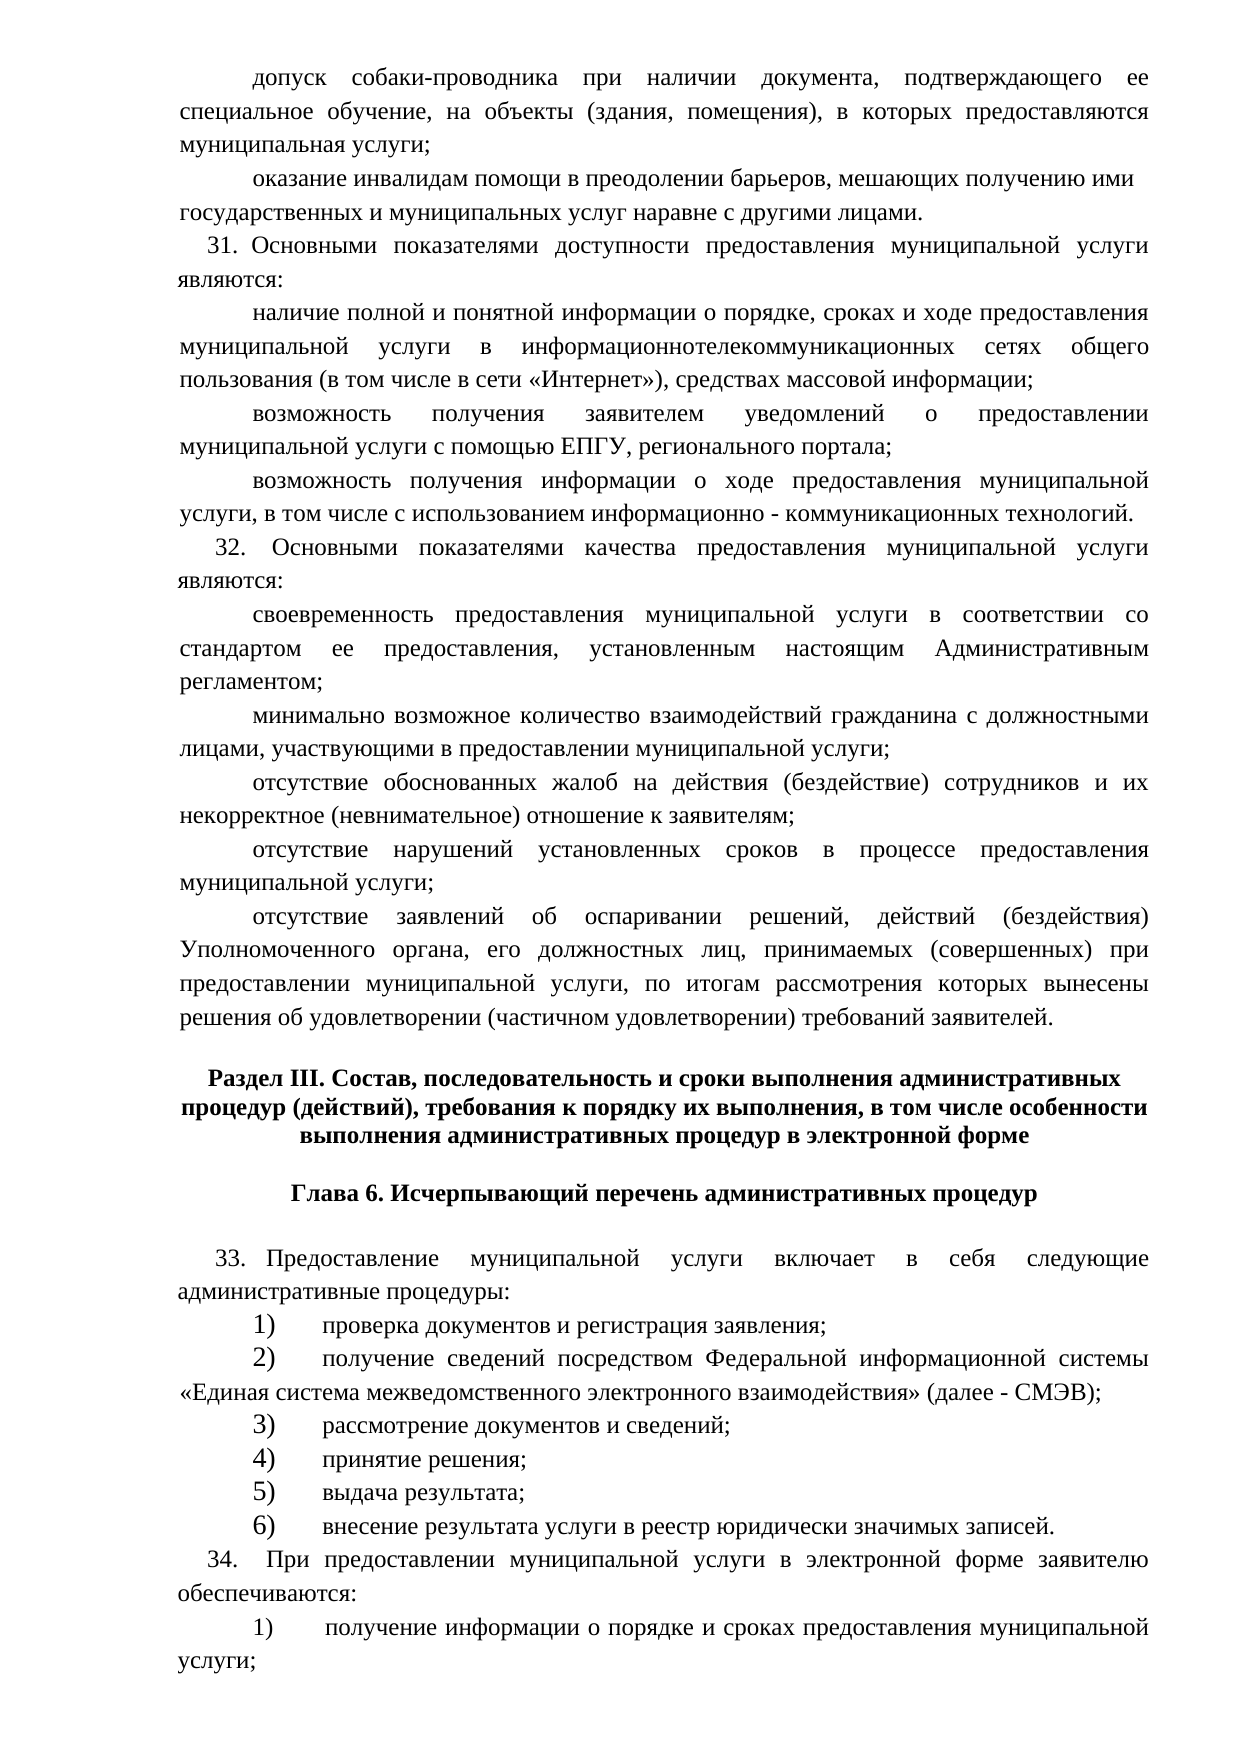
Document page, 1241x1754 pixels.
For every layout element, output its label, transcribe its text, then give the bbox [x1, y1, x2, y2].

text минимально возможное количество взаимодействий гражданина с должностными лицами, участвующими в предоставлении муниципальной услуги; [179, 696, 1149, 763]
list получение сведений посредством Федеральной информационной системы «Единая система межведомственного электронного взаимодействия» (далее - СМЭВ); [179, 1340, 1149, 1407]
list рассмотрение документов и сведений; [179, 1407, 1152, 1440]
list Основными показателями доступности предоставления муниципальной услуги являются: [177, 227, 1149, 294]
text отсутствие обоснованных жалоб на действия (бездействие) сотрудников и их некорректное (невнимательное) отношение к заявителям; [179, 763, 1149, 831]
text Глава 6. Исчерпывающий перечень административных процедур [177, 1178, 1152, 1207]
text отсутствие заявлений об оспаривании решений, действий (бездействия) Уполномоченного органа, его должностных лиц, принимаемых (совершенных) при предоставлении муниципальной услуги, по итогам рассмотрения которых вынесены решения об удовлетворении (частичном удовлетворении) требований заявителей. [179, 898, 1149, 1032]
list Основными показателями качества предоставления муниципальной услуги являются: [177, 529, 1149, 596]
text возможность получения заявителем уведомлений о предоставлении муниципальной услуги с помощью ЕПГУ, регионального портала; [179, 394, 1149, 462]
list Предоставление муниципальной услуги включает в себя следующие административные процедуры: [177, 1239, 1149, 1306]
list проверка документов и регистрация заявления; [179, 1306, 1152, 1340]
list выдача результата; [179, 1474, 1152, 1507]
list При предоставлении муниципальной услуги в электронной форме заявителю обеспечиваются: [177, 1541, 1149, 1608]
text возможность получения информации о ходе предоставления муниципальной услуги, в том числе с использованием информационно - коммуникационных технологий. [179, 462, 1149, 529]
text своевременность предоставления муниципальной услуги в соответствии со стандартом ее предоставления, установленным настоящим Административным регламентом; [179, 596, 1149, 696]
text отсутствие нарушений установленных сроков в процессе предоставления муниципальной услуги; [179, 831, 1149, 898]
list получение информации о порядке и сроках предоставления муниципальной услуги; [177, 1608, 1149, 1675]
list внесение результата услуги в реестр юридически значимых записей. [179, 1507, 1149, 1541]
text наличие полной и понятной информации о порядке, сроках и ходе предоставления муниципальной услуги в информационнотелекоммуникационных сетях общего пользования (в том числе в сети «Интернет»), средствах массовой информации; [179, 294, 1149, 394]
list принятие решения; [179, 1440, 1152, 1474]
text допуск собаки-проводника при наличии документа, подтверждающего ее специальное обучение, на объекты (здания, помещения), в которых предоставляются муниципальная услуги; [179, 59, 1149, 160]
text Раздел III. Состав, последовательность и сроки выполнения административных процедур (действий), требования к порядку их выполнения, в том числе особенности выполнения административных процедур в электронной форме [177, 1063, 1152, 1149]
text оказание инвалидам помощи в преодолении барьеров, мешающих получению ими государственных и муниципальных услуг наравне с другими лицами. [179, 160, 1149, 227]
